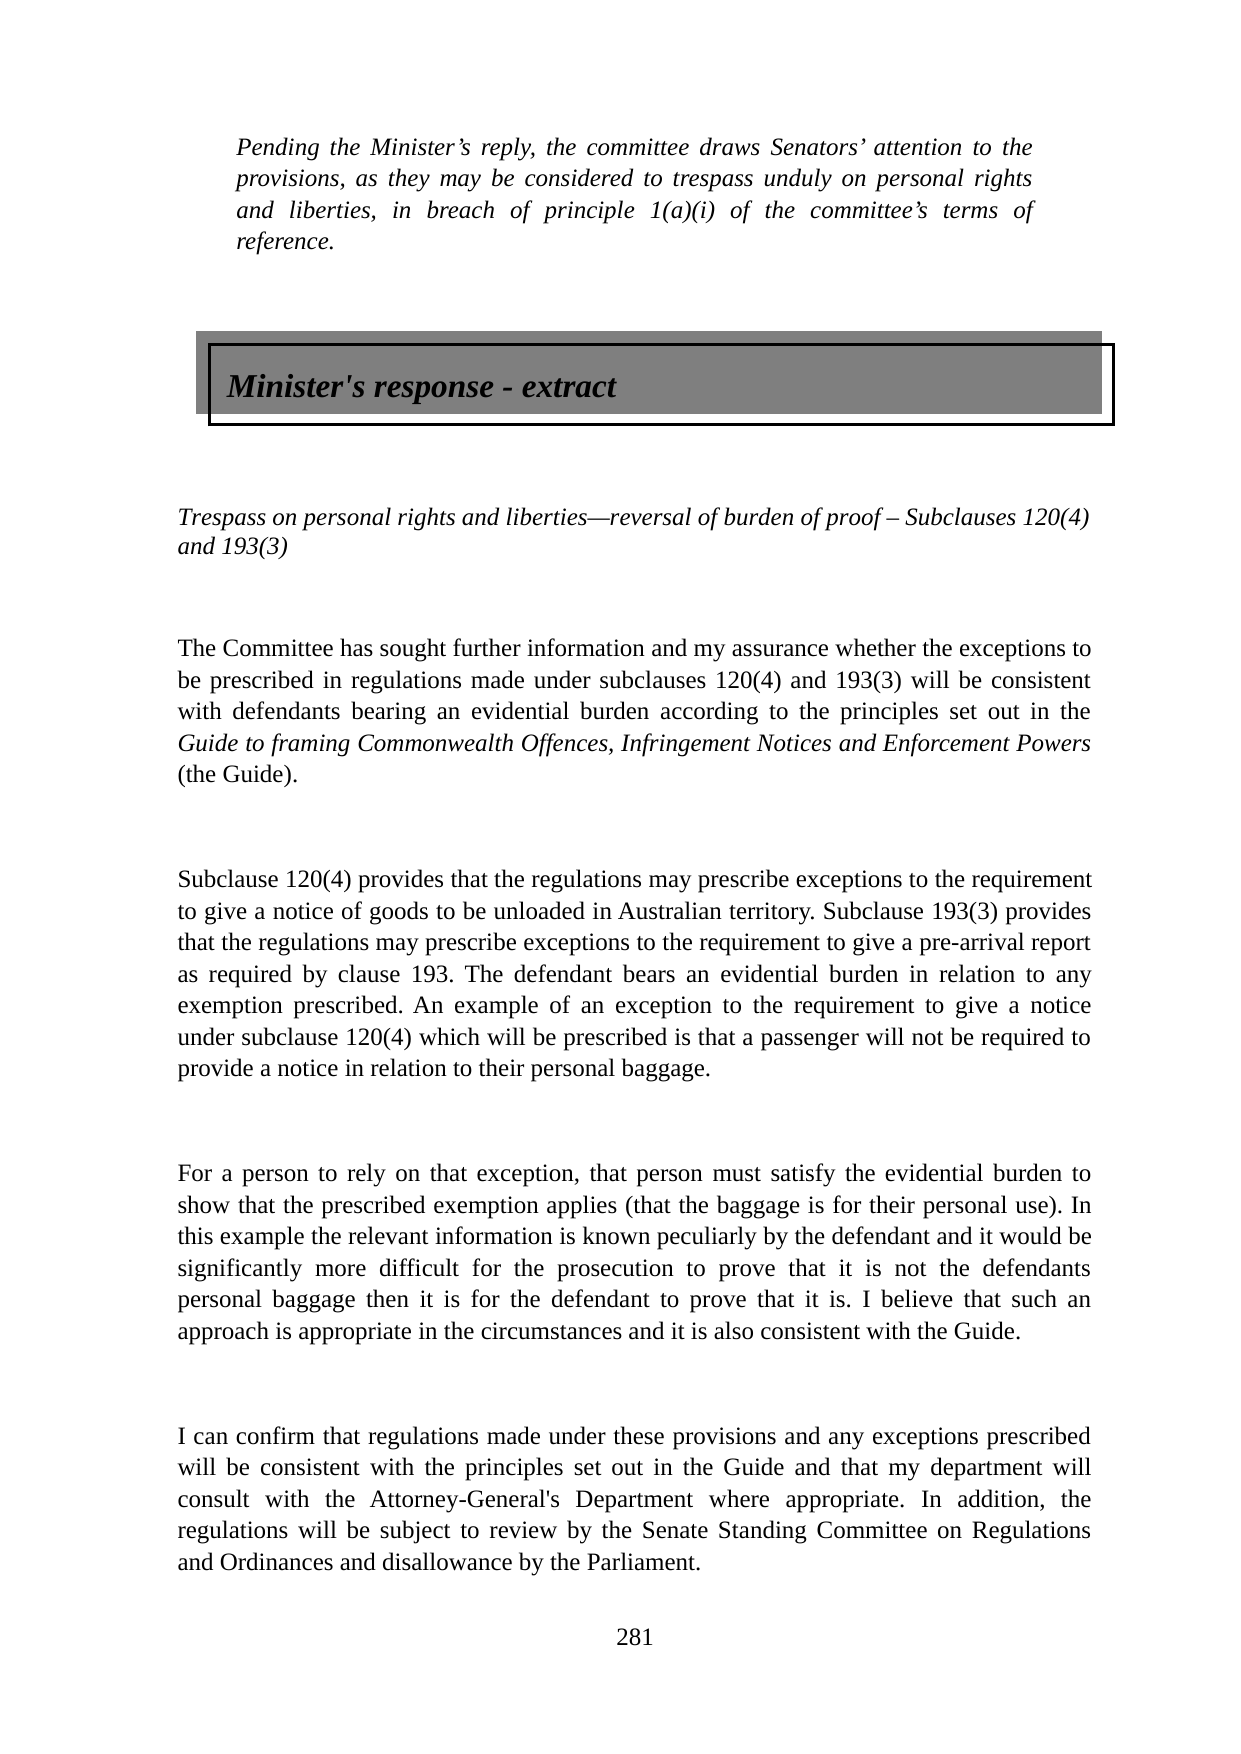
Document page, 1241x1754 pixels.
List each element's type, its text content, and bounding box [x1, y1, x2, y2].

text I can confirm that regulations made under these provisions and any exceptions prescribed will be consistent with the principles set out in the Guide and that my department will consult with the Attorney-General's Department where appropriate. In addition, the regulations will be subject to review by the Senate Standing Committee on Regulations and Ordinances and disallowance by the Parliament. [177, 1421, 1092, 1576]
text For a person to rely on that exception, that person must satisfy the evidential burden to show that the prescribed exemption applies (that the baggage is for their personal use). In this example the relevant information is known peculiarly by the defendant and it would be significantly more difficult for the prosecution to prove that it is not the defendants personal baggage then it is for the defendant to prove that it is. I believe that such an approach is appropriate in the circumstances and it is also consistent with the Guide. [177, 1158, 1092, 1345]
text Trespass on personal rights and liberties—reversal of burden of proof – Subclauses 120(4) and 193(3) [177, 502, 1092, 560]
text Pending the Minister’s reply, the committee draws Senators’ attention to the provisions, as they may be considered to trespass unduly on personal rights and liberties, in breach of principle 1(a)(i) of the committee’s terms of reference. [236, 132, 1033, 255]
text Subclause 120(4) provides that the regulations may prescribe exceptions to the requirement to give a notice of goods to be unloaded in Australian territory. Subclause 193(3) provides that the regulations may prescribe exceptions to the requirement to give a pre-arrival report as required by clause 193. The defendant bears an evidential burden in relation to any exemption prescribed. An example of an exception to the requirement to give a notice under subclause 120(4) which will be prescribed is that a passenger will not be required to provide a notice in relation to their personal baggage. [177, 864, 1092, 1082]
text The Committee has sought further information and my assurance whether the exceptions to be prescribed in regulations made under subclauses 120(4) and 193(3) will be consistent with defendants bearing an evidential burden according to the principles set out in the Guide to framing Commonwealth Offences, Infringement Notices and Enforcement Powers (the Guide). [177, 633, 1092, 788]
